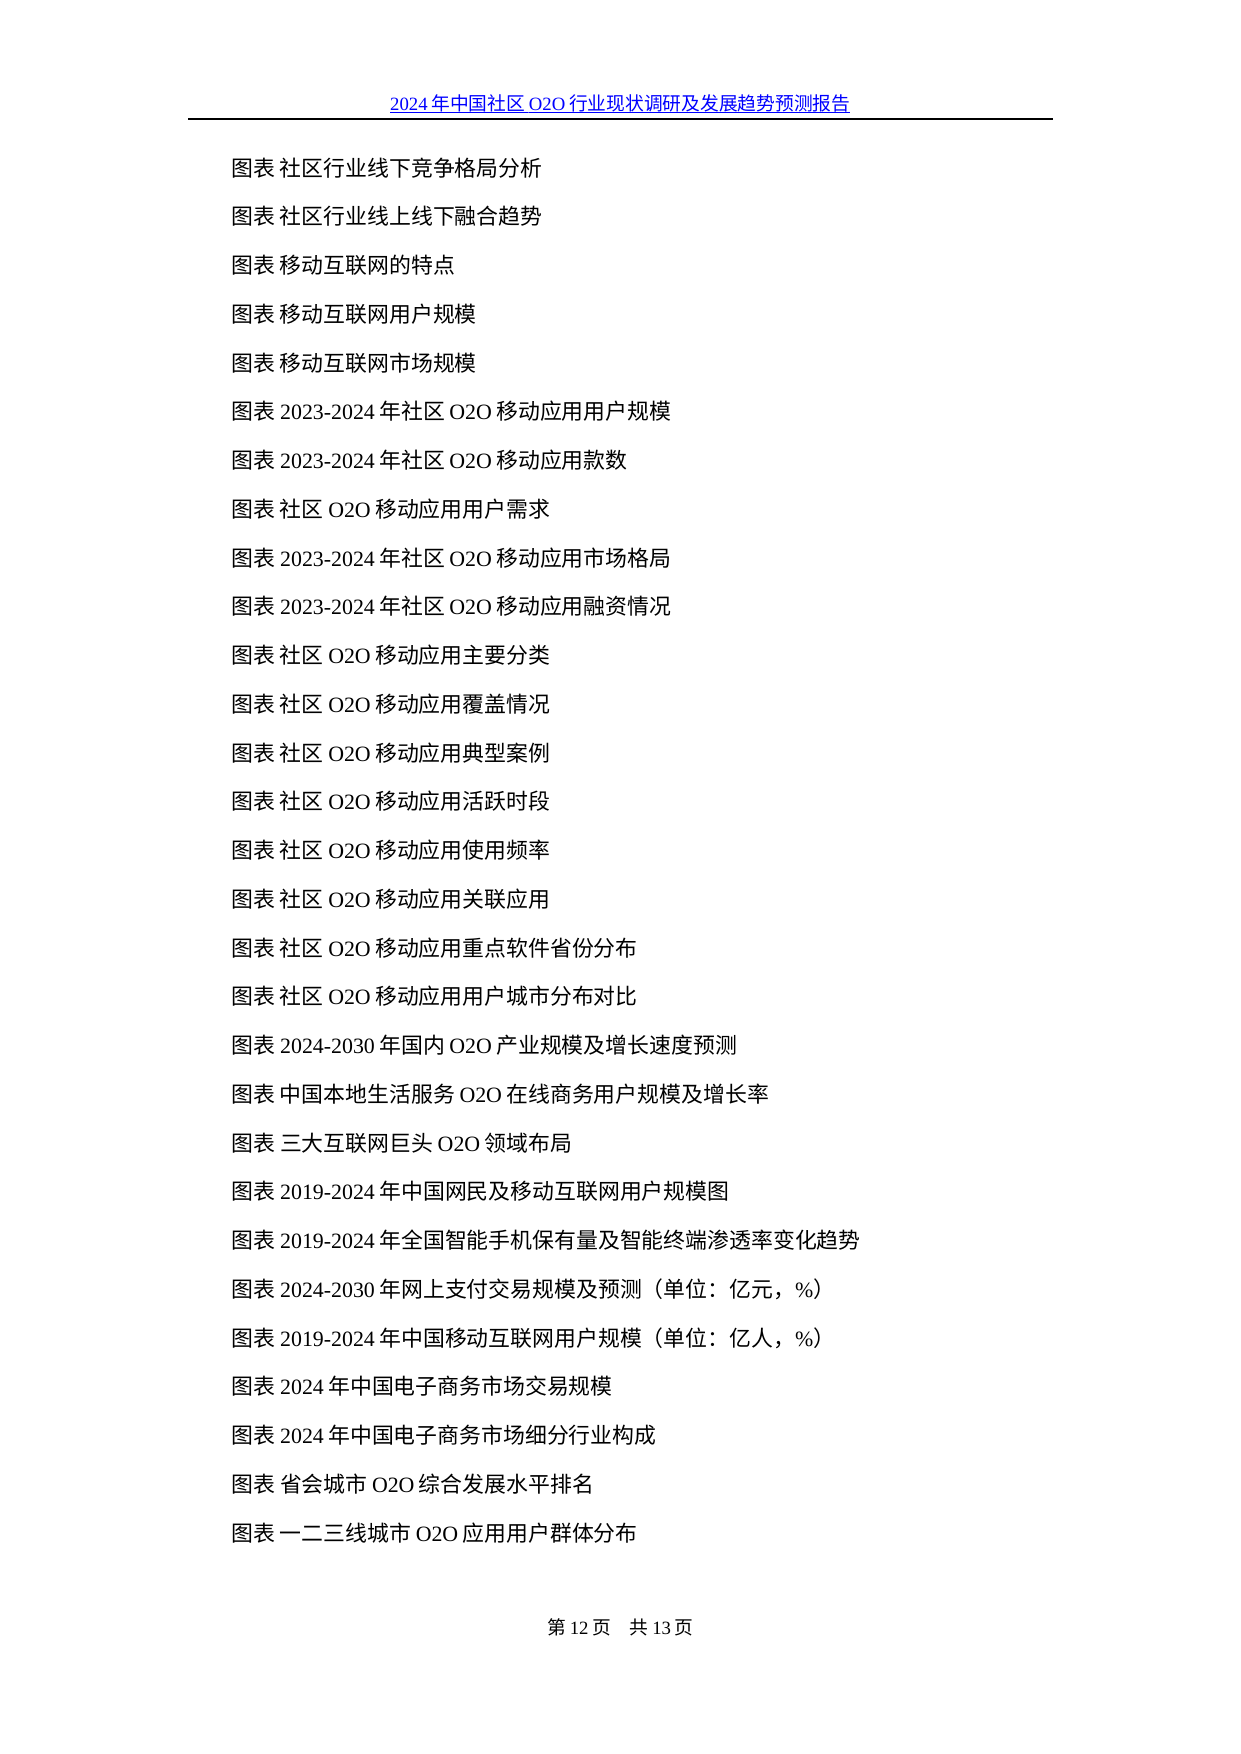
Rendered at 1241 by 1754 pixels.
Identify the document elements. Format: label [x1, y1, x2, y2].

text [187, 150, 1053, 1548]
